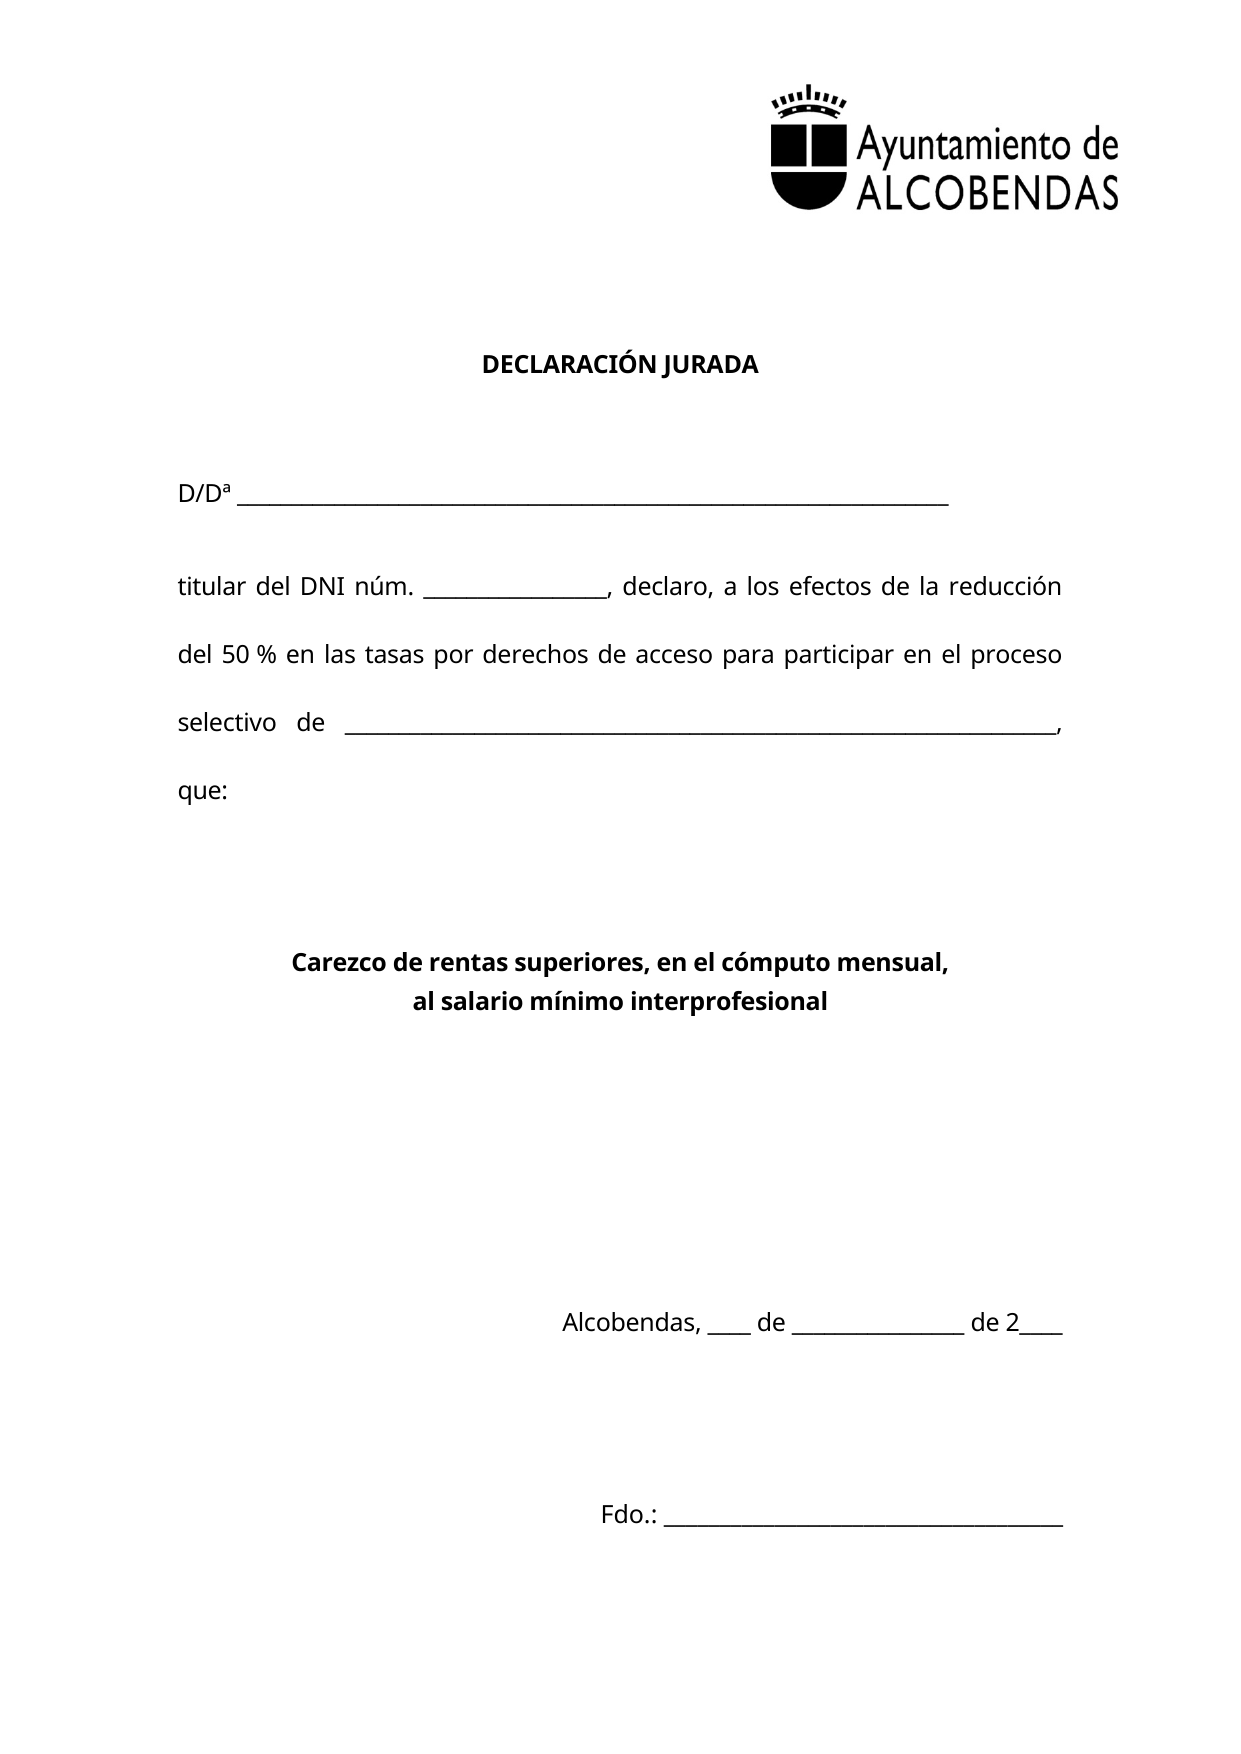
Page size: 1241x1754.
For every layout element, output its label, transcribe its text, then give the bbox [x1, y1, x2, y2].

text Alcobendas, ____ de ________________ de 2____ [177, 1304, 1063, 1338]
text D/Dª __________________________________________________________________ [177, 475, 1063, 509]
text al salario mínimo interprofesional [177, 983, 1063, 1018]
picture [756, 75, 1132, 219]
text Fdo.: ____________________________________ [177, 1497, 1063, 1531]
text Carezco de rentas superiores, en el cómputo mensual, [177, 944, 1063, 978]
text DECLARACIÓN JURADA [177, 347, 1063, 381]
text titular del DNI núm. _________________, declaro, a los efectos de la reducción del 50 % en las tasas por derechos de acceso para participar en el proceso selectivo de __________________________________________________________________, que: [177, 568, 1063, 807]
